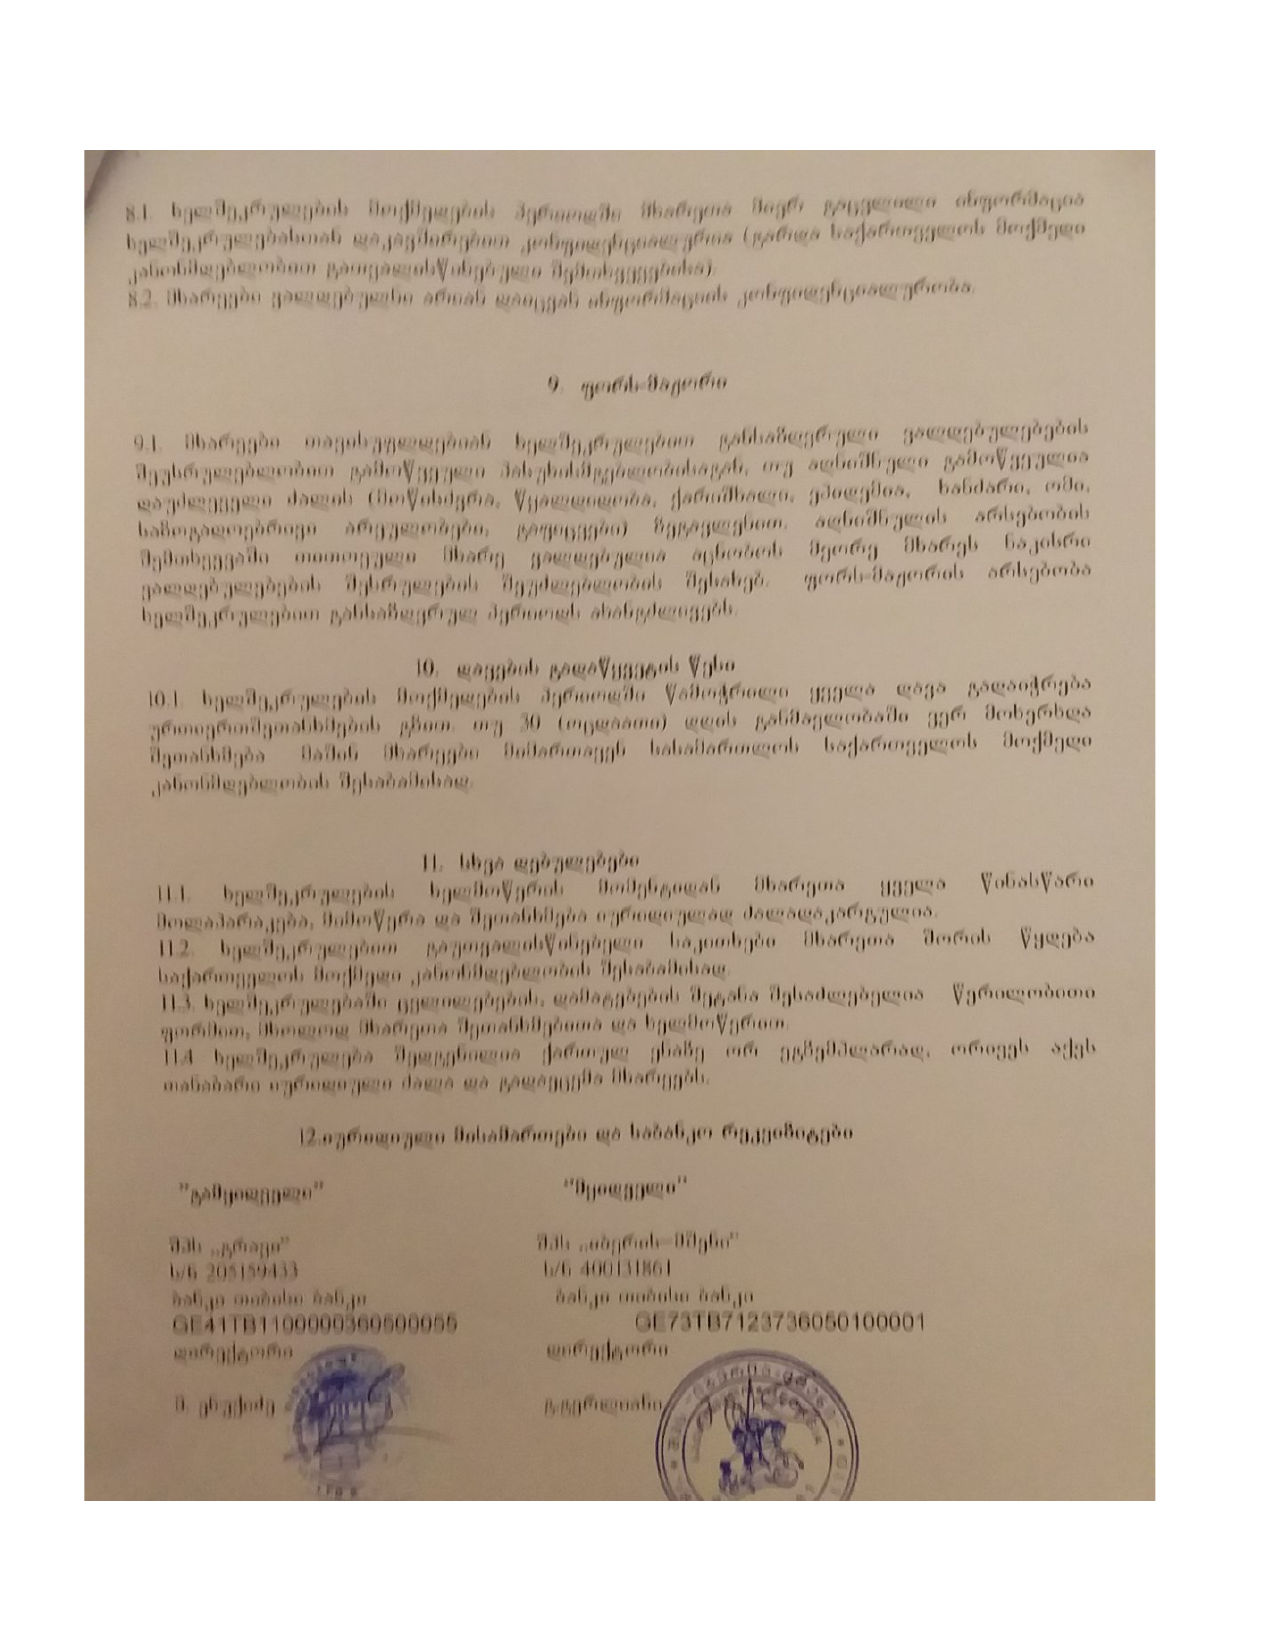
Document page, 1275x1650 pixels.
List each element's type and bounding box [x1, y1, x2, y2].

picture [84, 150, 1156, 1501]
